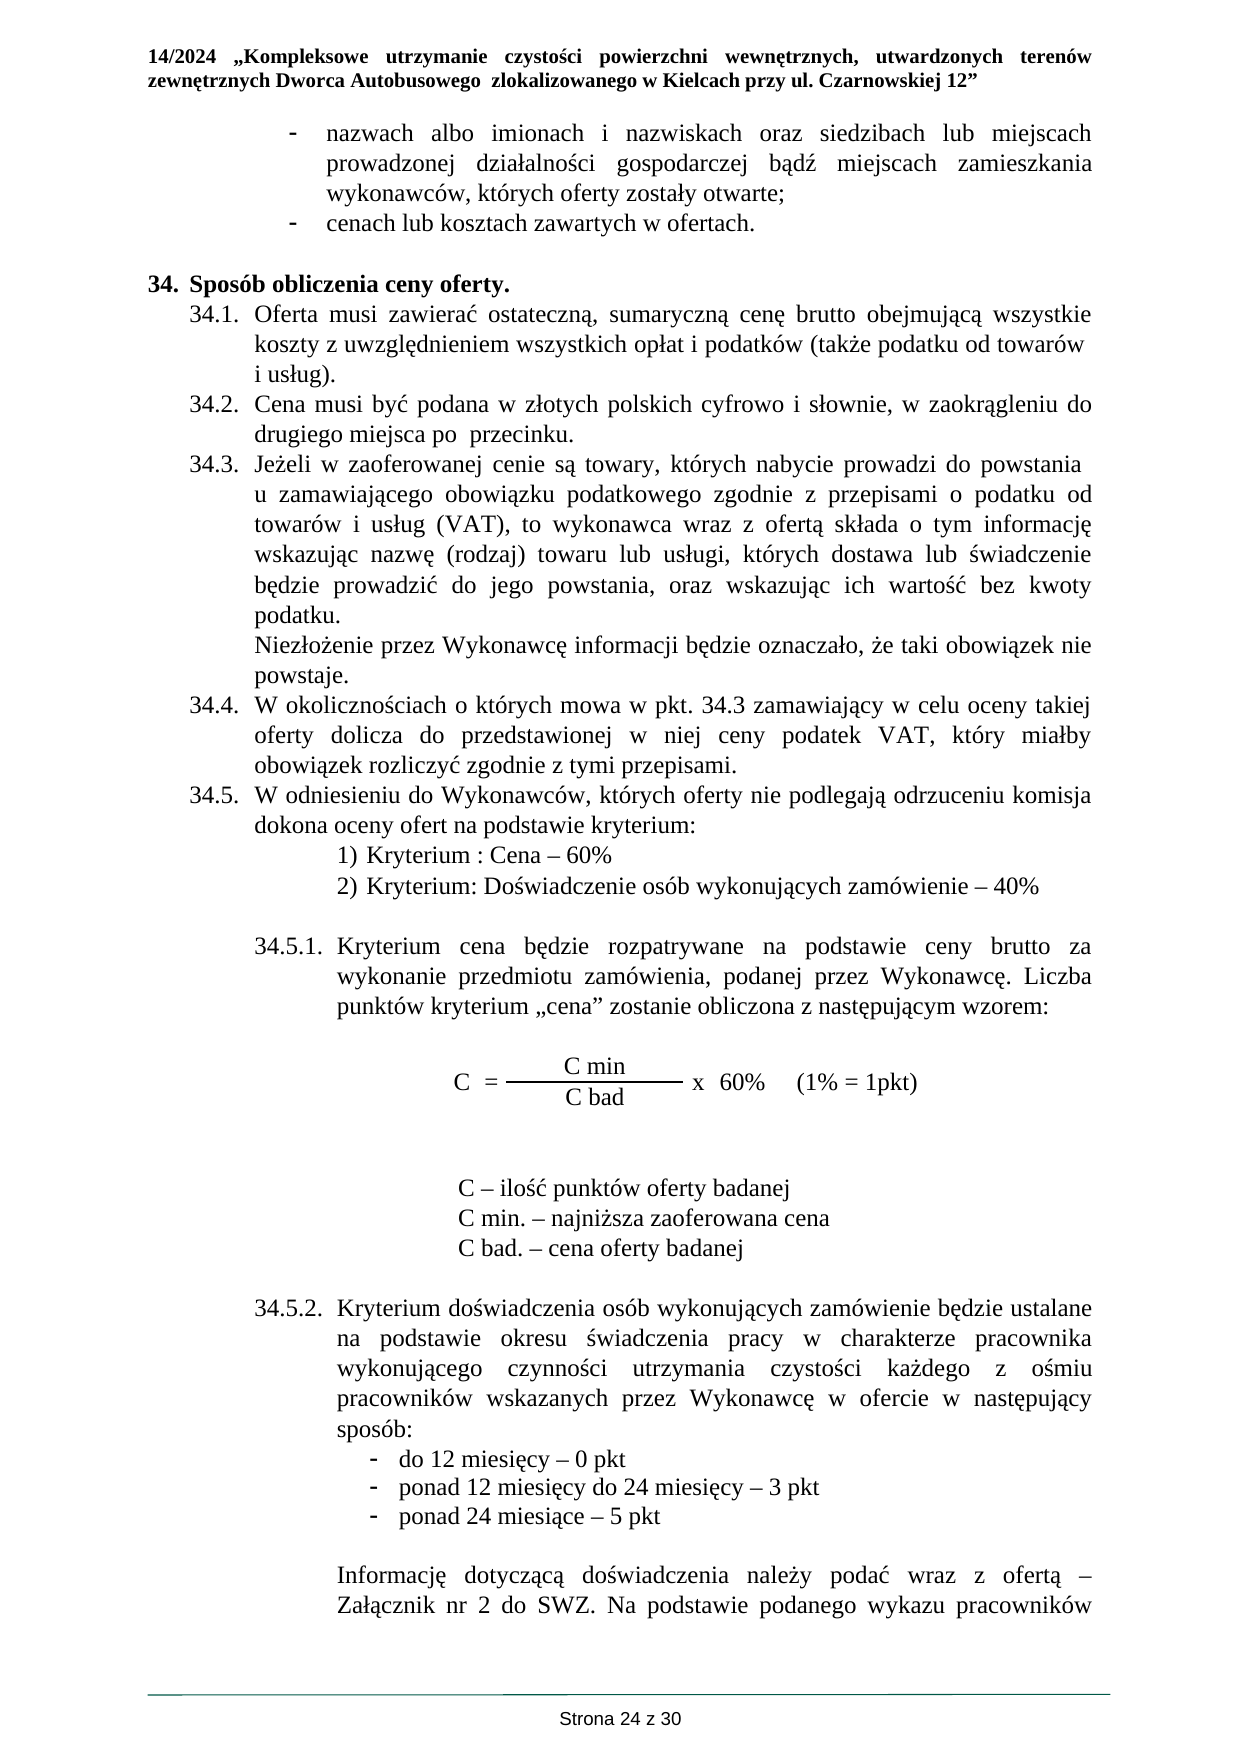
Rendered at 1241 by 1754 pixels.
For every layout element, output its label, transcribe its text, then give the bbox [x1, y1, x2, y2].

text C min. – najniższa zaoferowana cena [458, 1203, 1092, 1232]
list Oferta musi zawierać ostateczną, sumaryczną cenę brutto obejmującą wszystkie koszty z uwzględnieniem wszystkich opłat i podatków (także podatku od towarów i usług). [189, 299, 1092, 388]
table_header 60% [713, 1051, 772, 1113]
table_cell C bad [506, 1083, 683, 1113]
list ponad 12 miesięcy do 24 miesięcy – 3 pkt [369, 1472, 1092, 1501]
text C bad. – cena oferty badanej [458, 1233, 1092, 1262]
list Kryterium cena będzie rozpatrywane na podstawie ceny brutto za wykonanie przedmiotu zamówienia, podanej przez Wykonawcę. Liczba punktów kryterium „cena” zostanie obliczona z następującym wzorem: [254, 931, 1092, 1020]
list cenach lub kosztach zawartych w ofertach. [289, 208, 1092, 237]
text Niezłożenie przez Wykonawcę informacji będzie oznaczało, że taki obowiązek nie powstaje. [254, 630, 1092, 689]
list Cena musi być podana w złotych polskich cyfrowo i słownie, w zaokrągleniu do drugiego miejsca po przecinku. [189, 389, 1092, 448]
list do 12 miesięcy – 0 pkt [369, 1444, 1092, 1472]
text C – ilość punktów oferty badanej [458, 1173, 1092, 1202]
subtitle Sposób obliczenia ceny oferty. [148, 269, 1092, 297]
list W odniesieniu do Wykonawców, których oferty nie podlegają odrzuceniu komisja dokona oceny ofert na podstawie kryterium: [189, 780, 1092, 839]
table_header x [683, 1051, 713, 1113]
list ponad 24 miesiące – 5 pkt [369, 1501, 1092, 1530]
list W okolicznościach o których mowa w pkt. 34.3 zamawiający w celu oceny takiej oferty dolicza do przedstawionej w niej ceny podatek VAT, który miałby obowiązek rozliczyć zgodnie z tymi przepisami. [189, 690, 1092, 779]
table_header (1% = 1pkt) [772, 1051, 942, 1113]
table_header = [476, 1051, 506, 1113]
list Jeżeli w zaoferowanej cenie są towary, których nabycie prowadzi do powstania u zamawiającego obowiązku podatkowego zgodnie z przepisami o podatku od towarów i usług (VAT), to wykonawca wraz z ofertą składa o tym informację wskazując nazwę (rodzaj) towaru lub usługi, których dostawa lub świadczenie będzie prowadzić do jego powstania, oraz wskazując ich wartość bez kwoty podatku. [189, 449, 1092, 628]
list Kryterium : Cena – 60% [337, 841, 1092, 869]
table_header C min [506, 1051, 683, 1081]
list nazwach albo imionach i nazwiskach oraz siedzibach lub miejscach prowadzonej działalności gospodarczej bądź miejscach zamieszkania wykonawców, których oferty zostały otwarte; [289, 118, 1092, 207]
list Kryterium: Doświadczenie osób wykonujących zamówienie – 40% [337, 871, 1092, 899]
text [337, 1560, 1092, 1619]
table_header C [447, 1051, 476, 1113]
list Kryterium doświadczenia osób wykonujących zamówienie będzie ustalane na podstawie okresu świadczenia pracy w charakterze pracownika wykonującego czynności utrzymania czystości każdego z ośmiu pracowników wskazanych przez Wykonawcę w ofercie w następujący sposób: [254, 1293, 1092, 1442]
